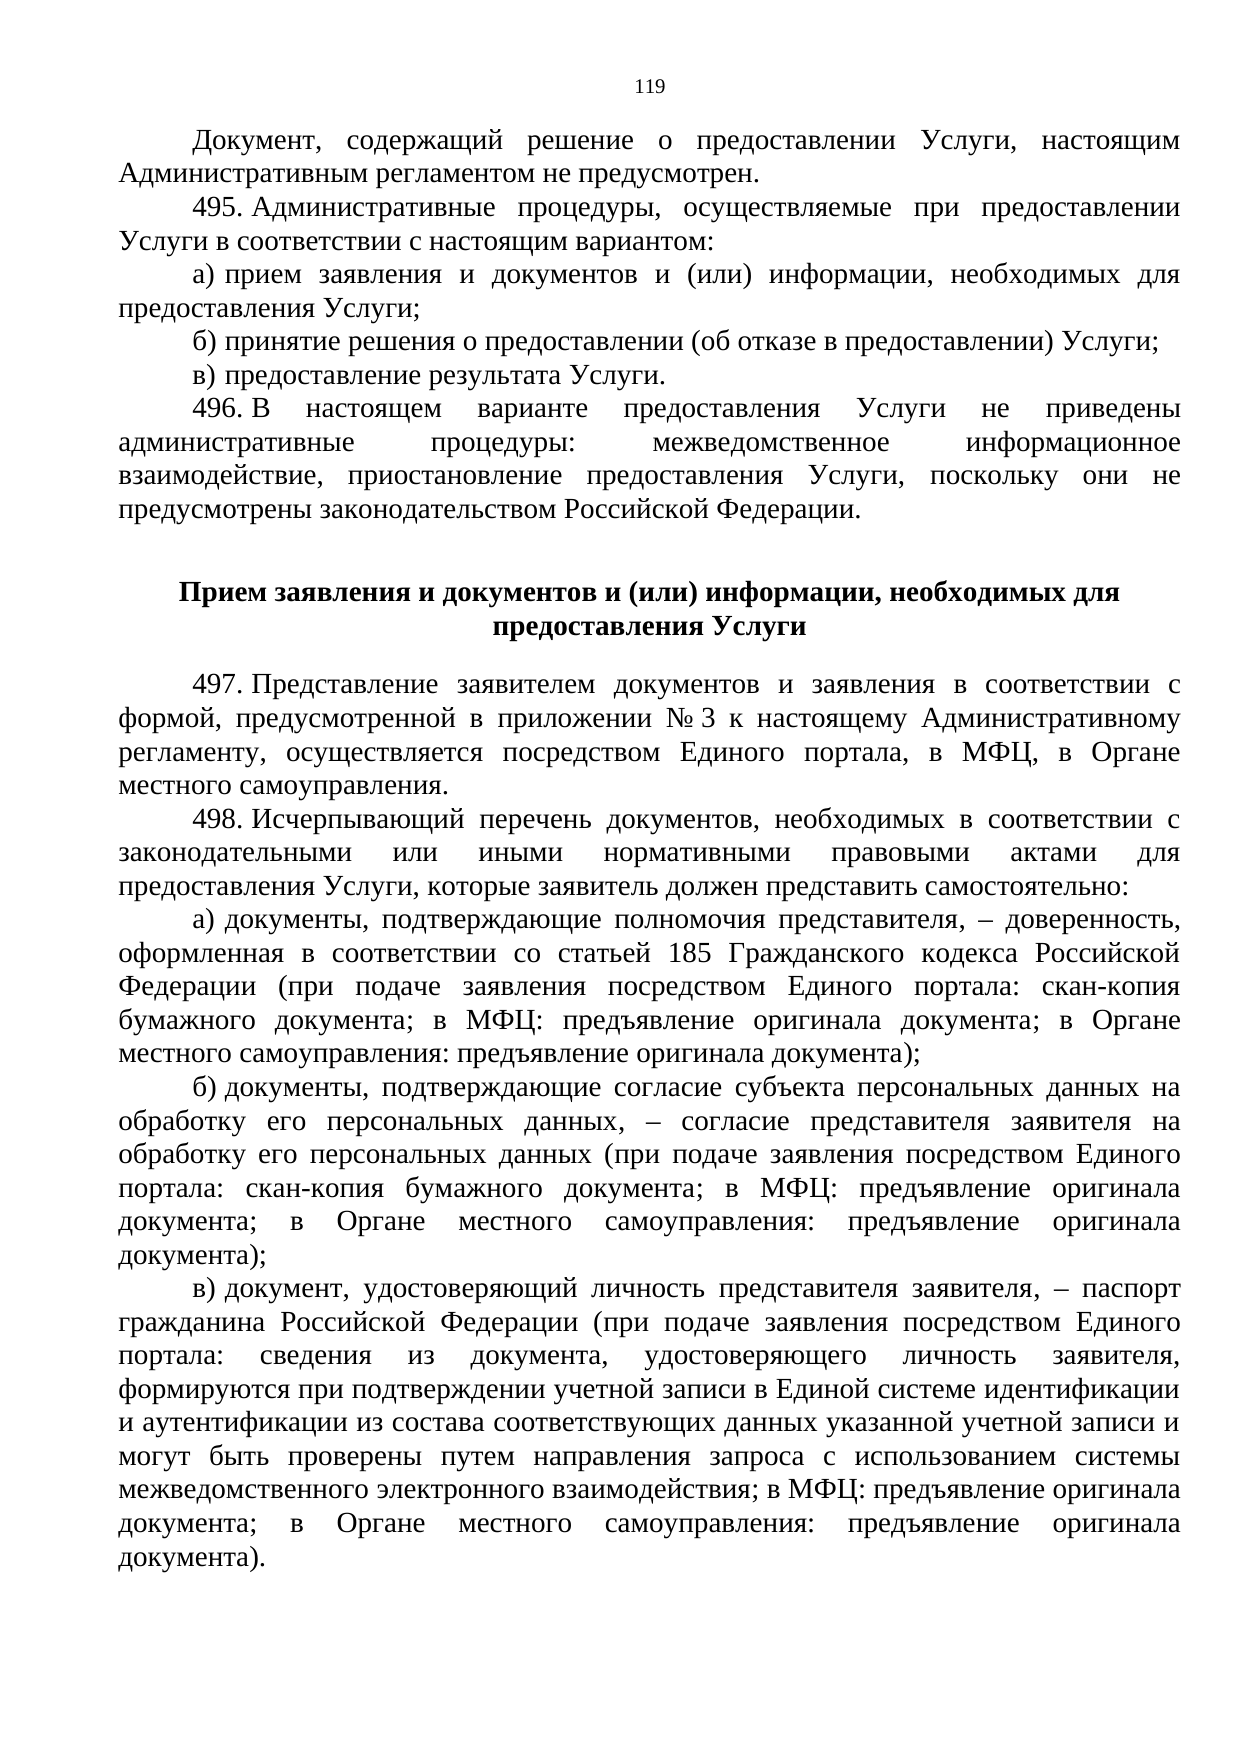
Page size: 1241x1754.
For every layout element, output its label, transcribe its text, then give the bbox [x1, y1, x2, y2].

list документы, подтверждающие согласие субъекта персональных данных на обработку его персональных данных, – согласие представителя заявителя на обработку его персональных данных (при подаче заявления посредством Единого портала: скан-копия бумажного документа; в МФЦ: предъявление оригинала документа; в Органе местного самоуправления: предъявление оригинала документа); [118, 1069, 1181, 1270]
list В настоящем варианте предоставления Услуги не приведены административные процедуры: межведомственное информационное взаимодействие, приостановление предоставления Услуги, поскольку они не предусмотрены законодательством Российской Федерации. [118, 390, 1181, 524]
text Документ, содержащий решение о предоставлении Услуги, настоящим Административным регламентом не предусмотрен. [118, 122, 1181, 189]
list предоставление результата Услуги. [118, 357, 1181, 390]
list документ, удостоверяющий личность представителя заявителя, – паспорт гражданина Российской Федерации (при подаче заявления посредством Единого портала: сведения из документа, удостоверяющего личность заявителя, формируются при подтверждении учетной записи в Единой системе идентификации и аутентификации из состава соответствующих данных указанной учетной записи и могут быть проверены путем направления запроса с использованием системы межведомственного электронного взаимодействия; в МФЦ: предъявление оригинала документа; в Органе местного самоуправления: предъявление оригинала документа). [118, 1270, 1181, 1572]
text Прием заявления и документов и (или) информации, необходимых для предоставления Услуги [118, 574, 1181, 642]
list документы, подтверждающие полномочия представителя, – доверенность, оформленная в соответствии со статьей 185 Гражданского кодекса Российской Федерации (при подаче заявления посредством Единого портала: скан-копия бумажного документа; в МФЦ: предъявление оригинала документа; в Органе местного самоуправления: предъявление оригинала документа); [118, 901, 1181, 1069]
list Административные процедуры, осуществляемые при предоставлении Услуги в соответствии с настоящим вариантом: [118, 189, 1181, 256]
list Представление заявителем документов и заявления в соответствии с формой, предусмотренной в приложении № 3 к настоящему Административному регламенту, осуществляется посредством Единого портала, в МФЦ, в Органе местного самоуправления. [118, 667, 1181, 801]
list Исчерпывающий перечень документов, необходимых в соответствии с законодательными или иными нормативными правовыми актами для предоставления Услуги, которые заявитель должен представить самостоятельно: [118, 801, 1181, 901]
list прием заявления и документов и (или) информации, необходимых для предоставления Услуги; [118, 256, 1181, 323]
list принятие решения о предоставлении (об отказе в предоставлении) Услуги; [118, 323, 1181, 357]
